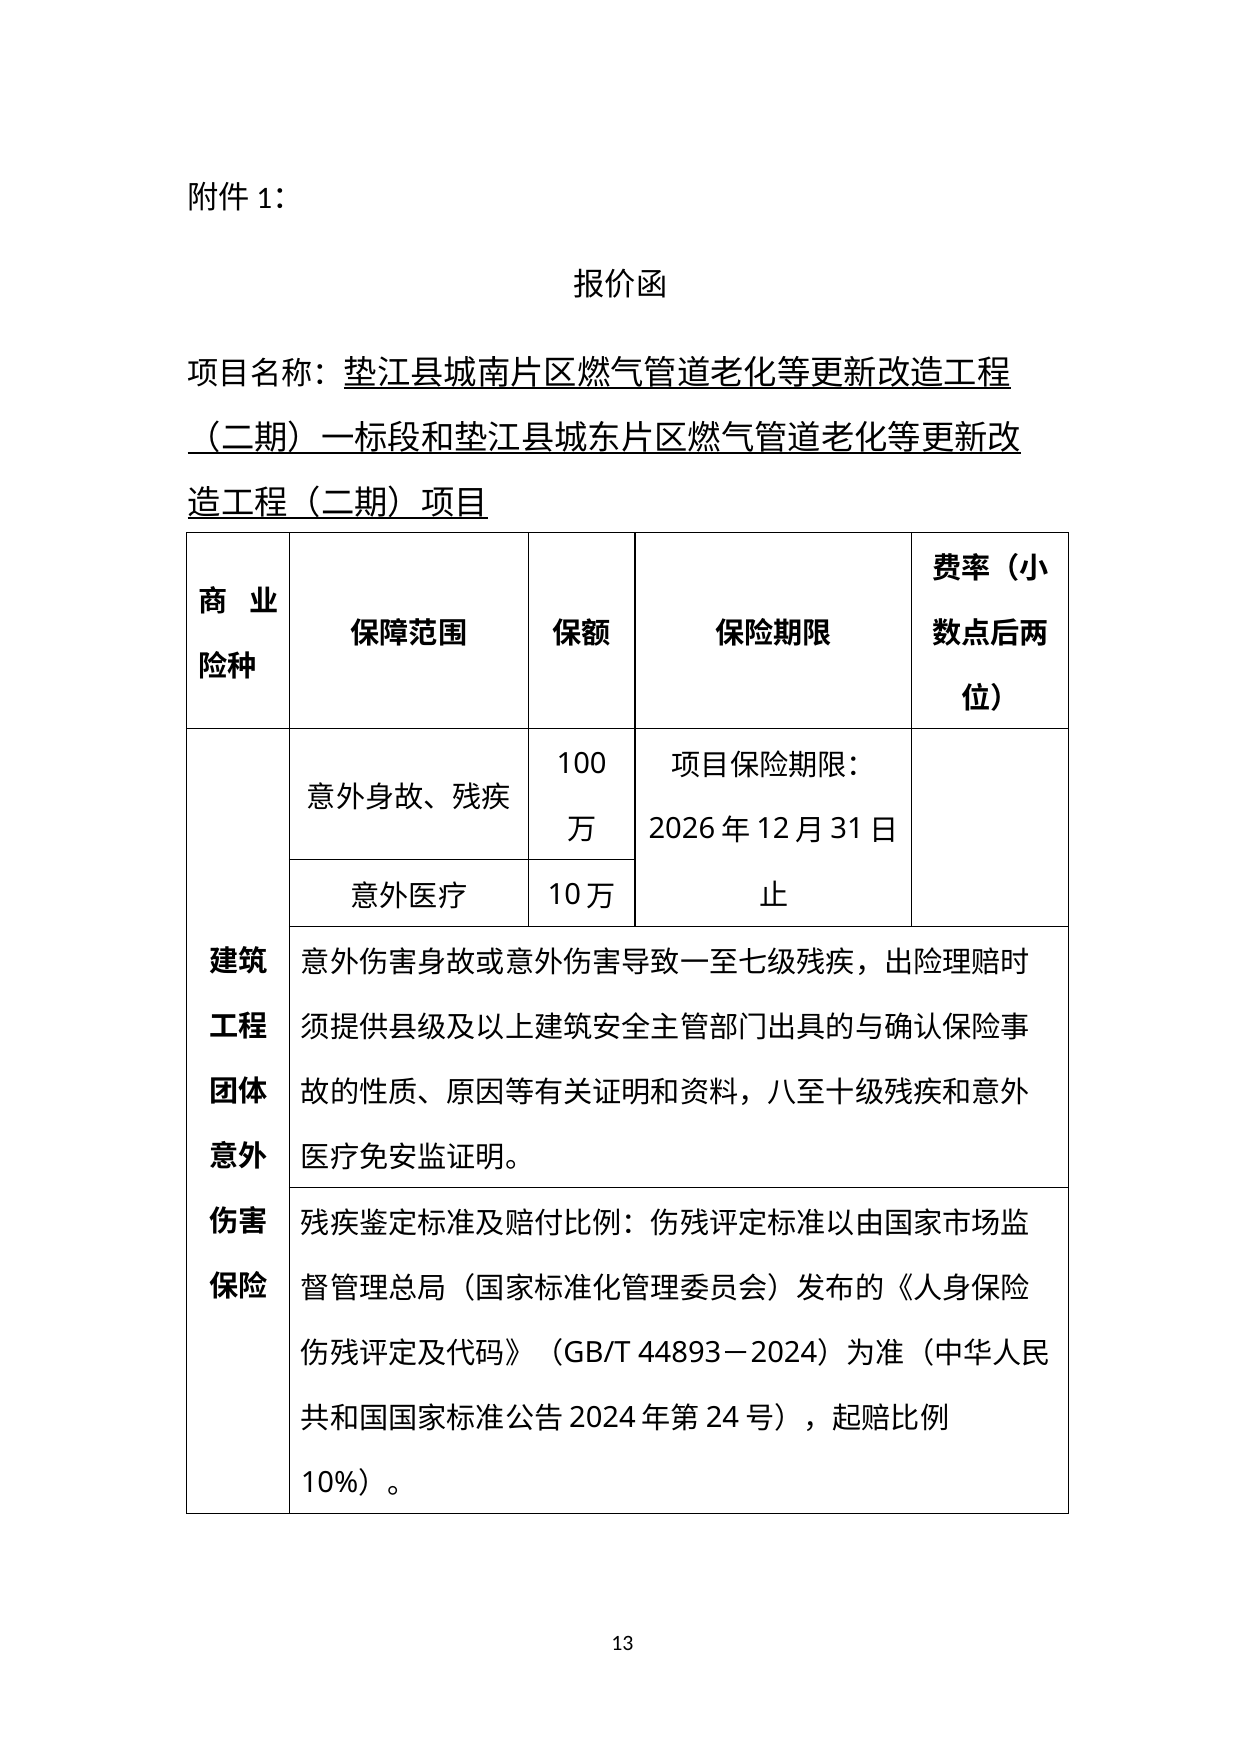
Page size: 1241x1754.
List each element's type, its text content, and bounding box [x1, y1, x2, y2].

table_header 商业险种 [187, 533, 289, 728]
table_cell 项目保险期限：2026年12月31日止 [636, 729, 911, 926]
table_cell 100万 [529, 729, 634, 859]
table_cell 残疾鉴定标准及赔付比例：伤残评定标准以由国家市场监督管理总局（国家标准化管理委员会）发布的《人身保险伤残评定及代码》（GB/T 44893－2024）为准（中华人民共和国国家标准公告2024年第24号），起赔比例10%）。 [290, 1188, 1068, 1513]
text 报价函 [187, 249, 1053, 314]
table_cell 意外身故、残疾 [290, 729, 528, 859]
table_header 费率（小数点后两位） [912, 533, 1068, 728]
list 项目名称：垫江县城南片区燃气管道老化等更新改造工程（二期）一标段和垫江县城东片区燃气管道老化等更新改造工程（二期）项目 [187, 337, 1053, 532]
table_cell [912, 729, 1068, 926]
table_cell 意外伤害身故或意外伤害导致一至七级残疾，出险理赔时须提供县级及以上建筑安全主管部门出具的与确认保险事故的性质、原因等有关证明和资料，八至十级残疾和意外医疗免安监证明。 [290, 927, 1068, 1187]
table_cell 建筑工程团体意外伤害保险 [187, 729, 289, 1513]
table_header 保障范围 [290, 533, 528, 728]
table_cell 10万 [529, 860, 634, 926]
table_header 保险期限 [636, 533, 911, 728]
table_header 保额 [529, 533, 634, 728]
text 附件1： [187, 162, 1053, 227]
table_cell 意外医疗 [290, 860, 528, 926]
